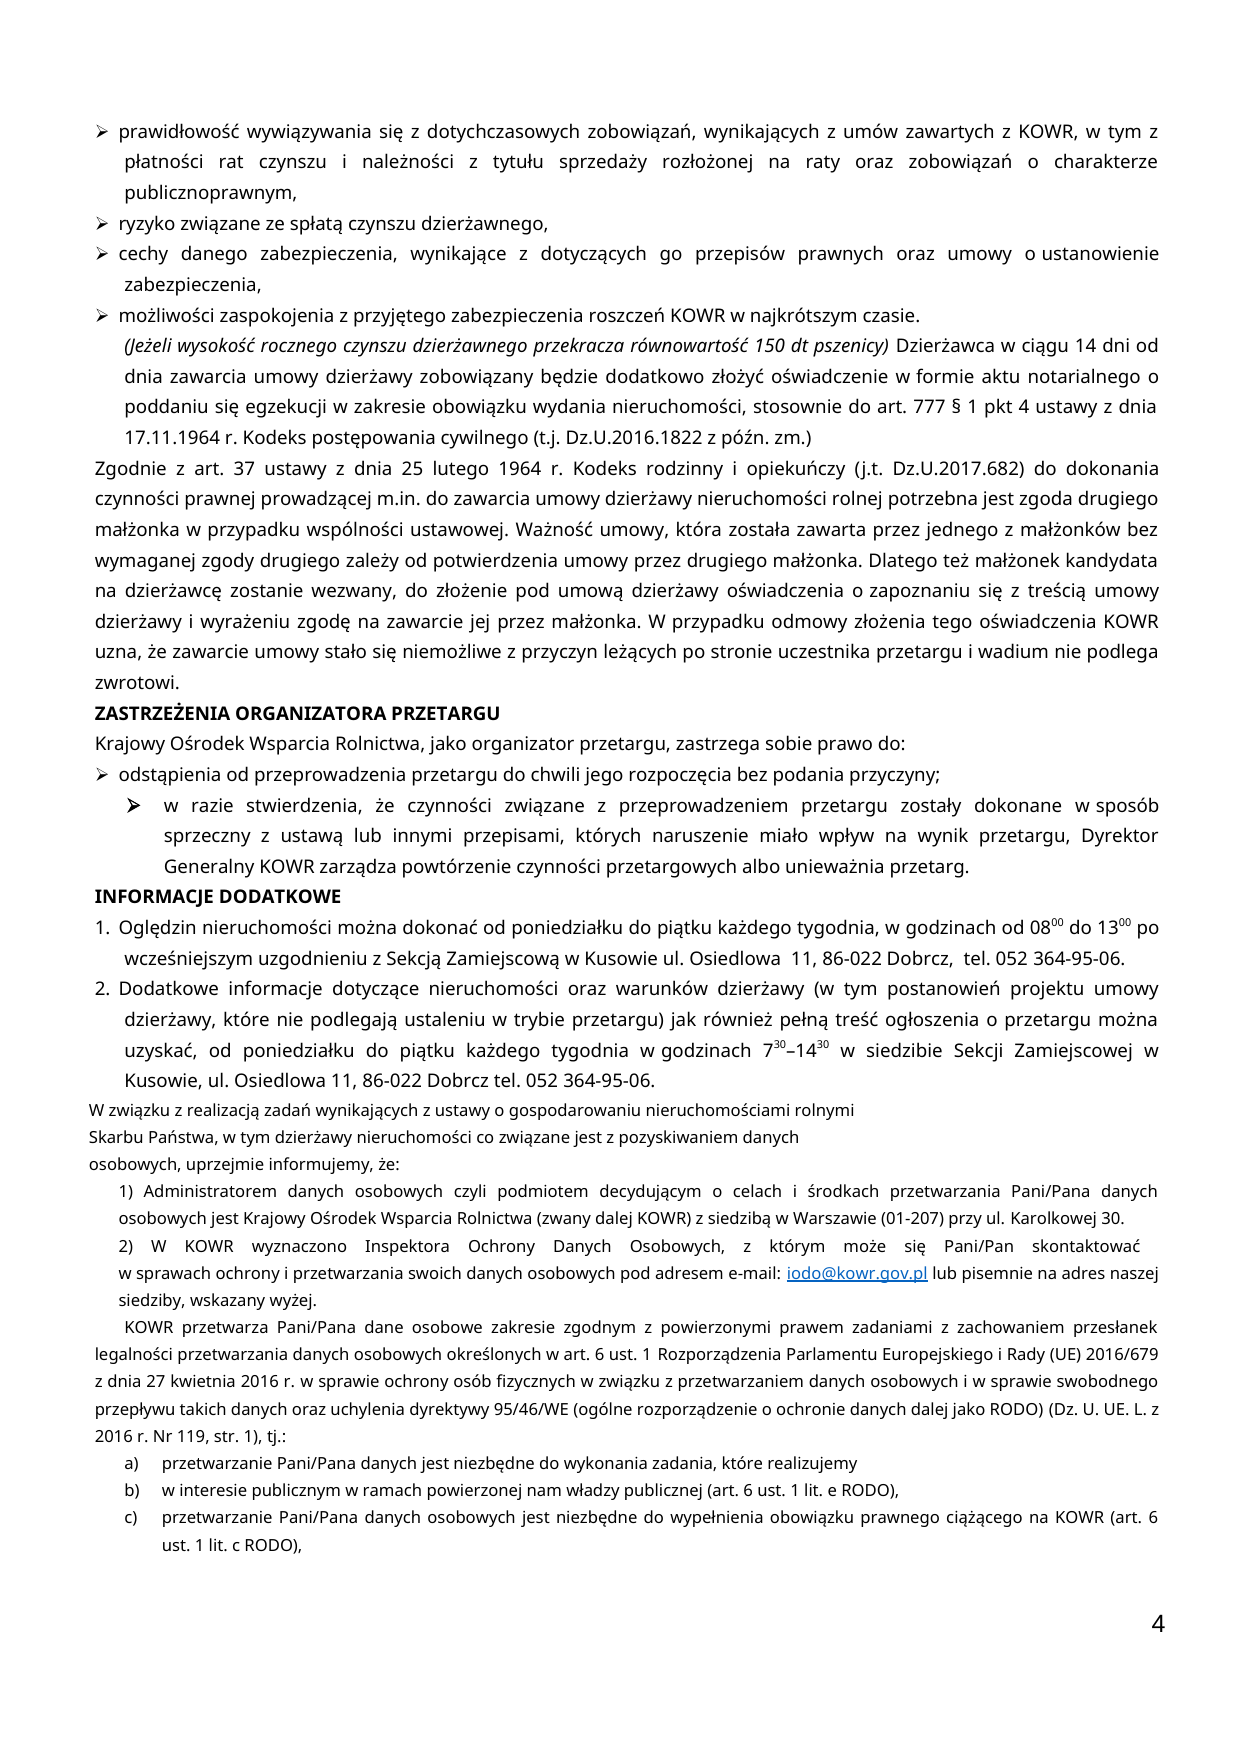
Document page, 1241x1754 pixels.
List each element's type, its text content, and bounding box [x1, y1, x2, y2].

text 1. Oględzin nieruchomości można dokonać od poniedziałku do piątku każdego tygodnia, w godzinach od 0800 do 1300 po wcześniejszym uzgodnieniu z Sekcją Zamiejscową w Kusowie ul. Osiedlowa 11, 86-022 Dobrcz, tel. 052 364-95-06. [94, 914, 1159, 971]
list możliwości zaspokojenia z przyjętego zabezpieczenia roszczeń KOWR w najkrótszym czasie. [94, 302, 1159, 327]
text KOWR przetwarza Pani/Pana dane osobowe zakresie zgodnym z powierzonymi prawem zadaniami z zachowaniem przesłanek legalności przetwarzania danych osobowych określonych w art. 6 ust. 1 Rozporządzenia Parlamentu Europejskiego i Rady (UE) 2016/679 z dnia 27 kwietnia 2016 r. w sprawie ochrony osób fizycznych w związku z przetwarzaniem danych osobowych i w sprawie swobodnego przepływu takich danych oraz uchylenia dyrektywy 95/46/WE (ogólne rozporządzenie o ochronie danych dalej jako RODO) (Dz. U. UE. L. z 2016 r. Nr 119, str. 1), tj.: [94, 1316, 1159, 1447]
text osobowych, uprzejmie informujemy, że: [89, 1153, 1159, 1175]
list prawidłowość wywiązywania się z dotychczasowych zobowiązań, wynikających z umów zawartych z KOWR, w tym z płatności rat czynszu i należności z tytułu sprzedaży rozłożonej na raty oraz zobowiązań o charakterze publicznoprawnym, [94, 118, 1159, 205]
list w razie stwierdzenia, że czynności związane z przeprowadzeniem przetargu zostały dokonane w sposób sprzeczny z ustawą lub innymi przepisami, których naruszenie miało wpływ na wynik przetargu, Dyrektor Generalny KOWR zarządza powtórzenie czynności przetargowych albo unieważnia przetarg. [126, 792, 1159, 879]
list ryzyko związane ze spłatą czynszu dzierżawnego, [94, 210, 1159, 236]
list odstąpienia od przeprowadzenia przetargu do chwili jego rozpoczęcia bez podania przyczyny; [94, 761, 1159, 787]
list cechy danego zabezpieczenia, wynikające z dotyczących go przepisów prawnych oraz umowy o ustanowienie zabezpieczenia, [94, 241, 1159, 297]
list przetwarzanie Pani/Pana danych osobowych jest niezbędne do wypełnienia obowiązku prawnego ciążącego na KOWR (art. 6 ust. 1 lit. c RODO), [124, 1506, 1159, 1556]
list w interesie publicznym w ramach powierzonej nam władzy publicznej (art. 6 ust. 1 lit. e RODO), [124, 1479, 1159, 1502]
text Krajowy Ośrodek Wsparcia Rolnictwa, jako organizator przetargu, zastrzega sobie prawo do: [94, 731, 1159, 756]
text 2. Dodatkowe informacje dotyczące nieruchomości oraz warunków dzierżawy (w tym postanowień projektu umowy dzierżawy, które nie podlegają ustaleniu w trybie przetargu) jak również pełną treść ogłoszenia o przetargu można uzyskać, od poniedziałku do piątku każdego tygodnia w godzinach 730–1430 w siedzibie Sekcji Zamiejscowej w Kusowie, ul. Osiedlowa 11, 86-022 Dobrcz tel. 052 364-95-06. [94, 976, 1159, 1093]
text 1) Administratorem danych osobowych czyli podmiotem decydującym o celach i środkach przetwarzania Pani/Pana danych osobowych jest Krajowy Ośrodek Wsparcia Rolnictwa (zwany dalej KOWR) z siedzibą w Warszawie (01-207) przy ul. Karolkowej 30. [89, 1180, 1159, 1230]
text Skarbu Państwa, w tym dzierżawy nieruchomości co związane jest z pozyskiwaniem danych [89, 1125, 1159, 1148]
list przetwarzanie Pani/Pana danych jest niezbędne do wykonania zadania, które realizujemy [124, 1452, 1159, 1474]
text INFORMACJE DODATKOWE [94, 884, 1159, 909]
text (Jeżeli wysokość rocznego czynszu dzierżawnego przekracza równowartość 150 dt pszenicy) Dzierżawca w ciągu 14 dni od dnia zawarcia umowy dzierżawy zobowiązany będzie dodatkowo złożyć oświadczenie w formie aktu notarialnego o poddaniu się egzekucji w zakresie obowiązku wydania nieruchomości, stosownie do art. 777 § 1 pkt 4 ustawy z dnia 17.11.1964 r. Kodeks postępowania cywilnego (t.j. Dz.U.2016.1822 z późn. zm.) [124, 333, 1159, 450]
text 2) W KOWR wyznaczono Inspektora Ochrony Danych Osobowych, z którym może się Pani/Pan skontaktować w sprawach ochrony i przetwarzania swoich danych osobowych pod adresem e-mail: iodo@kowr.gov.pl lub pisemnie na adres naszej siedziby, wskazany wyżej. [89, 1234, 1159, 1311]
text W związku z realizacją zadań wynikających z ustawy o gospodarowaniu nieruchomościami rolnymi [89, 1098, 1159, 1121]
text Zgodnie z art. 37 ustawy z dnia 25 lutego 1964 r. Kodeks rodzinny i opiekuńczy (j.t. Dz.U.2017.682) do dokonania czynności prawnej prowadzącej m.in. do zawarcia umowy dzierżawy nieruchomości rolnej potrzebna jest zgoda drugiego małżonka w przypadku wspólności ustawowej. Ważność umowy, która została zawarta przez jednego z małżonków bez wymaganej zgody drugiego zależy od potwierdzenia umowy przez drugiego małżonka. Dlatego też małżonek kandydata na dzierżawcę zostanie wezwany, do złożenie pod umową dzierżawy oświadczenia o zapoznaniu się z treścią umowy dzierżawy i wyrażeniu zgodę na zawarcie jej przez małżonka. W przypadku odmowy złożenia tego oświadczenia KOWR uzna, że zawarcie umowy stało się niemożliwe z przyczyn leżących po stronie uczestnika przetargu i wadium nie podlega zwrotowi. [94, 455, 1159, 695]
text ZASTRZEŻENIA ORGANIZATORA PRZETARGU [94, 700, 1159, 726]
